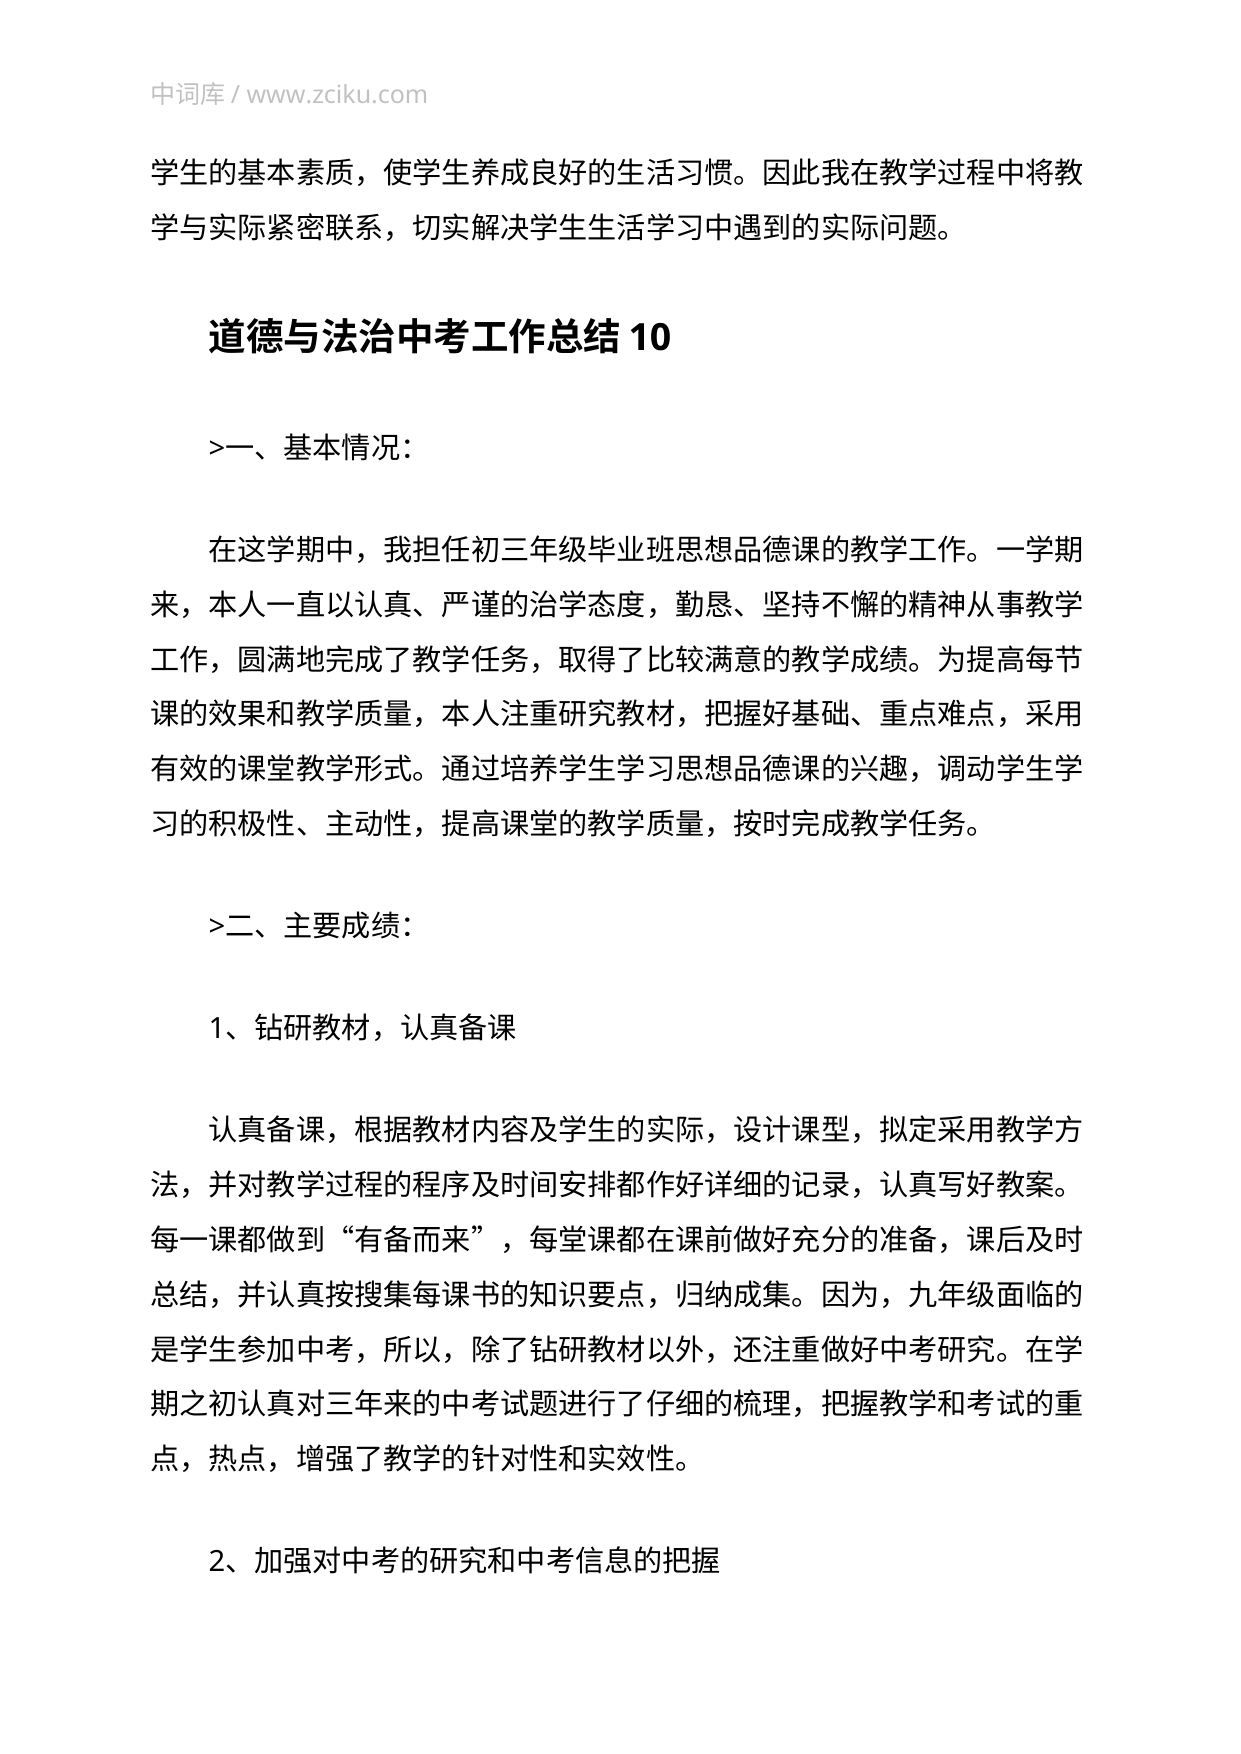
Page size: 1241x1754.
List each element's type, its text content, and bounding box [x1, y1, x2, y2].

text 认真备课，根据教材内容及学生的实际，设计课型，拟定采用教学方法，并对教学过程的程序及时间安排都作好详细的记录，认真写好教案。每一课都做到“有备而来”，每堂课都在课前做好充分的准备，课后及时总结，并认真按搜集每课书的知识要点，归纳成集。因为，九年级面临的是学生参加中考，所以，除了钻研教材以外，还注重做好中考研究。在学期之初认真对三年来的中考试题进行了仔细的梳理，把握教学和考试的重点，热点，增强了教学的针对性和实效性。 [150, 1106, 1090, 1478]
text 在这学期中，我担任初三年级毕业班思想品德课的教学工作。一学期来，本人一直以认真、严谨的治学态度，勤恳、坚持不懈的精神从事教学工作，圆满地完成了教学任务，取得了比较满意的教学成绩。为提高每节课的效果和教学质量，本人注重研究教材，把握好基础、重点难点，采用有效的课堂教学形式。通过培养学生学习思想品德课的兴趣，调动学生学习的积极性、主动性，提高课堂的教学质量，按时完成教学任务。 [150, 526, 1090, 843]
text 2、加强对中考的研究和中考信息的把握 [150, 1538, 1090, 1580]
text >一、基本情况： [150, 424, 1090, 467]
text >二、主要成绩： [150, 902, 1090, 945]
text 道德与法治中考工作总结10 [150, 307, 1090, 361]
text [150, 150, 1090, 247]
text 1、钻研教材，认真备课 [150, 1004, 1090, 1047]
